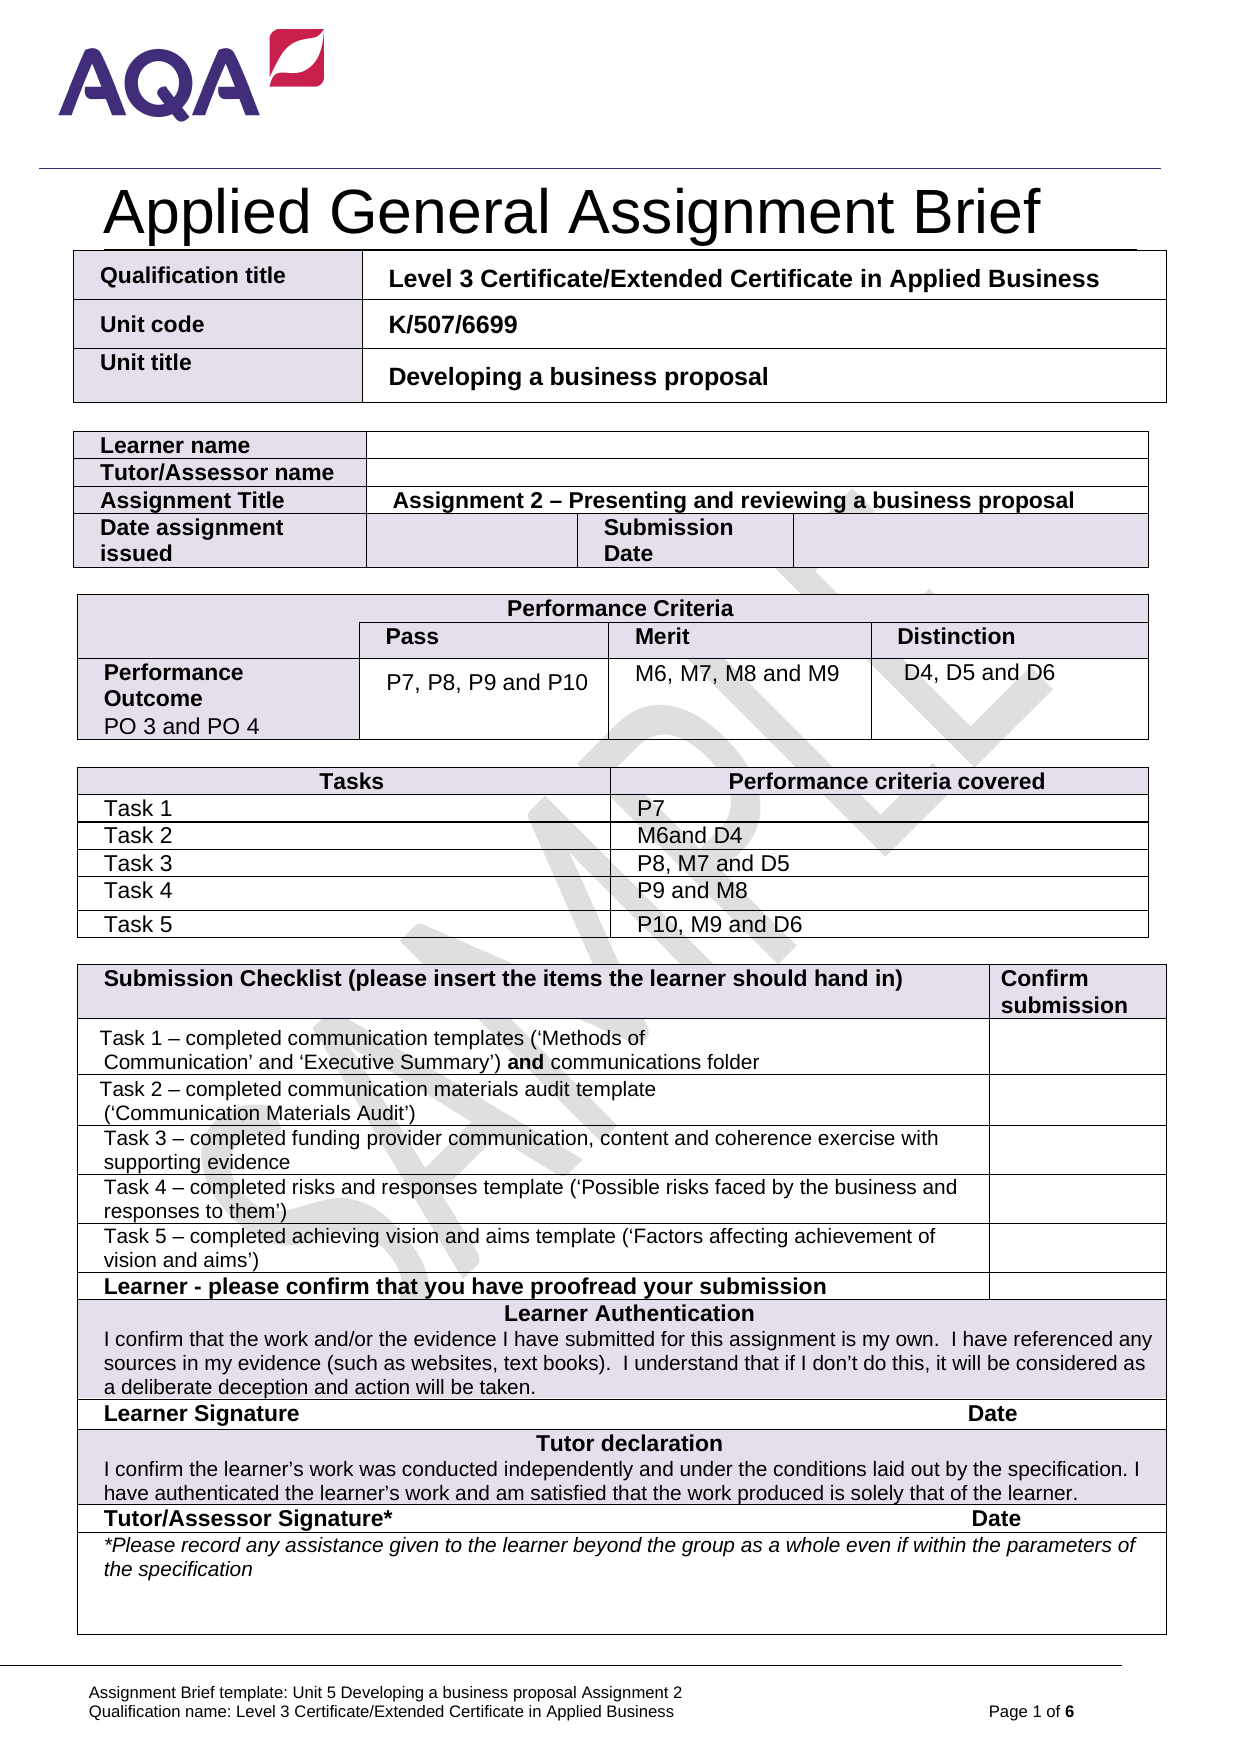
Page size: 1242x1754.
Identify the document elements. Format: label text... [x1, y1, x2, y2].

table_cell Task 5 [78, 911, 610, 937]
table_cell P7 [611, 795, 1148, 821]
table_cell P8, M7 and D5 [611, 850, 1148, 876]
table_cell Assignment 2 – Presenting and reviewing a business proposal [367, 487, 1148, 513]
table_cell Task 5 – completed achieving vision and aims template (‘Factors affecting achievement of vision and aims’) [78, 1224, 989, 1272]
table_header Performance criteria covered [611, 768, 1148, 794]
table_cell Assignment Title [74, 487, 366, 513]
table_cell Unit code [74, 300, 362, 348]
table_cell Task 3 [78, 850, 610, 876]
table_header Qualification title [74, 251, 362, 299]
table_cell [794, 514, 1148, 567]
table_cell [78, 622, 359, 658]
table_cell [367, 459, 1148, 486]
text Applied General Assignment Brief [103, 175, 1137, 250]
table_cell Task 1 [78, 795, 610, 821]
table_cell Unit title [74, 349, 362, 402]
picture [58, 29, 324, 148]
table_cell [990, 1126, 1166, 1174]
table_cell Task 1 – completed communication templates (‘Methods of Communication’ and ‘Executive Summary’) and communications folder [78, 1019, 989, 1074]
table_cell [990, 1075, 1166, 1125]
table_header Submission Checklist (please insert the items the learner should hand in) [78, 965, 989, 1018]
table_cell Task 4 [78, 877, 610, 909]
table_cell Pass [360, 623, 608, 658]
table_cell Tutor/Assessor Signature* Date [78, 1505, 1166, 1532]
table_cell Submission Date [578, 514, 793, 567]
table_cell Learner Signature Date [78, 1400, 1166, 1429]
table_cell Date assignment issued [74, 514, 366, 567]
table_cell P10, M9 and D6 [611, 911, 1148, 937]
table_cell M6and D4 [611, 823, 1148, 849]
table_cell Performance Outcome PO 3 and PO 4 [78, 659, 359, 739]
table_cell *Please record any assistance given to the learner beyond the group as a whole even if within the parameters of the specification [78, 1533, 1166, 1633]
table_header Performance Criteria [78, 595, 1148, 622]
table_cell K/507/6699 [363, 300, 1166, 348]
table_cell Learner - please confirm that you have proofread your submission [78, 1273, 989, 1299]
table_cell Learner Authentication I confirm that the work and/or the evidence I have submitted for this assignment is my own. I have referenced any sources in my evidence (such as websites, text books). I understand that if I don’t do this, it will be considered as a deliberate deception and action will be taken. [78, 1300, 1166, 1398]
table_header Level 3 Certificate/Extended Certificate in Applied Business [363, 251, 1166, 299]
table_header Confirm submission [990, 965, 1166, 1018]
table_cell Tutor declaration I confirm the learner’s work was conducted independently and under the conditions laid out by the specification. I have authenticated the learner’s work and am satisfied that the work produced is solely that of the learner. [78, 1430, 1166, 1504]
table_cell [367, 514, 577, 567]
table_cell [990, 1019, 1166, 1074]
table_header [367, 432, 1148, 458]
table_cell [990, 1273, 1166, 1299]
table_cell Task 2 [78, 823, 610, 849]
table_cell Task 4 – completed risks and responses template (‘Possible risks faced by the business and responses to them’) [78, 1175, 989, 1223]
table_header Tasks [78, 768, 610, 794]
table_cell Task 3 – completed funding provider communication, content and coherence exercise with supporting evidence [78, 1126, 989, 1174]
table_header Learner name [74, 432, 366, 458]
table_cell Tutor/Assessor name [74, 459, 366, 486]
table_cell P9 and M8 [611, 877, 1148, 909]
table_cell P7, P8, P9 and P10 [360, 659, 608, 739]
table_cell D4, D5 and D6 [872, 659, 1148, 739]
table_cell [990, 1224, 1166, 1272]
table_cell Developing a business proposal [363, 349, 1166, 402]
table_cell Merit [609, 623, 871, 658]
table_cell M6, M7, M8 and M9 [609, 659, 871, 739]
table_cell [990, 1175, 1166, 1223]
table_cell Task 2 – completed communication materials audit template (‘Communication Materials Audit’) [78, 1075, 989, 1125]
table_cell Distinction [872, 623, 1148, 658]
